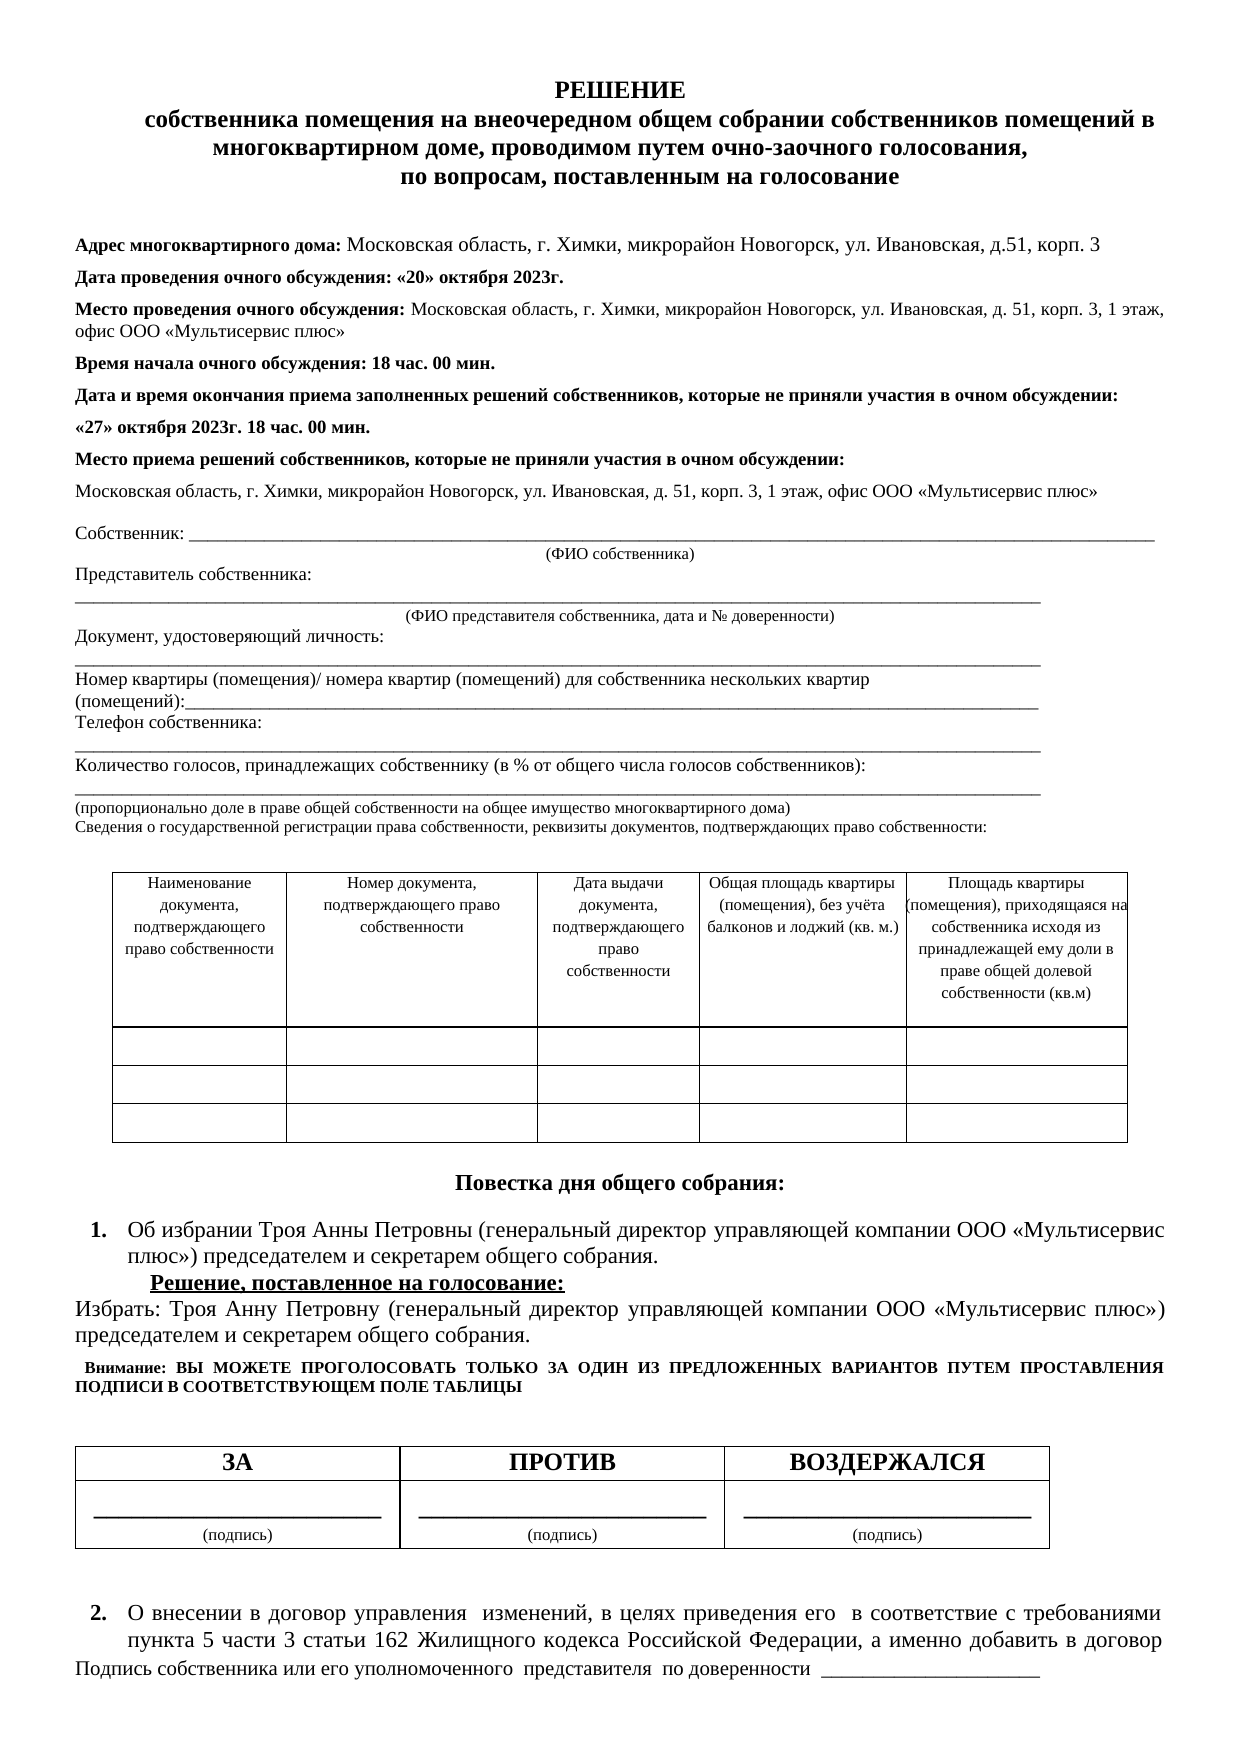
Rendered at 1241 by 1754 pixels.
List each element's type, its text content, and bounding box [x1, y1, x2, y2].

table_cell [700, 1066, 906, 1103]
table_header Номер документа, подтверждающего право собственности [287, 873, 537, 1026]
table_cell [113, 1104, 286, 1142]
table_header Дата выдачи документа, подтверждающего право собственности [538, 873, 699, 1026]
table_cell [907, 1066, 1127, 1103]
text Решение, поставленное на голосование: [150, 1269, 1165, 1295]
text (ФИО собственника) [75, 543, 1165, 563]
table_cell [287, 1104, 537, 1142]
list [90, 1599, 1164, 1652]
table_cell [538, 1028, 699, 1065]
table_cell _______________________ (подпись) [401, 1481, 724, 1548]
text Сведения о государственной регистрации права собственности, реквизиты документов, подтверждающих право собственности: [75, 817, 1165, 836]
text «27» октября 2023г. 18 час. 00 мин. [75, 416, 1165, 437]
table_cell [287, 1066, 537, 1103]
table_cell [700, 1028, 906, 1065]
text (пропорционально доле в праве общей собственности на общее имущество многоквартирного дома) [75, 797, 1165, 817]
text Избрать: Троя Анну Петровну (генеральный директор управляющей компании ООО «Мультисервис плюс») председателем и секретарем общего собрания. [75, 1295, 1165, 1348]
text Дата проведения очного обсуждения: «20» октября 2023г. [75, 266, 1165, 288]
table_cell _______________________ (подпись) [76, 1481, 399, 1548]
text Представитель собственника: _______________________________________________________________________________________________________ [75, 563, 1165, 606]
table_header Общая площадь квартиры (помещения), без учёта балконов и лоджий (кв. м.) [700, 873, 906, 1026]
table_cell _______________________ (подпись) [725, 1481, 1049, 1548]
text Документ, удостоверяющий личность: _______________________________________________________________________________________________________ [75, 625, 1165, 668]
text Количество голосов, принадлежащих собственнику (в % от общего числа голосов собственников): _______________________________________________________________________________________________________ [75, 754, 1165, 797]
table_cell [907, 1104, 1127, 1142]
table_cell [538, 1104, 699, 1142]
table_cell [907, 1028, 1127, 1065]
table_cell [700, 1104, 906, 1142]
table_cell [287, 1028, 537, 1065]
text Телефон собственника: _______________________________________________________________________________________________________ [75, 711, 1165, 754]
text РЕШЕНИЕ [75, 75, 1165, 104]
text по вопросам, поставленным на голосование [75, 161, 1165, 190]
text Место приема решений собственников, которые не приняли участия в очном обсуждении: [75, 448, 1165, 469]
text Адрес многоквартирного дома: Московская область, г. Химки, микрорайон Новогорск, ул. Ивановская, д.51, корп. 3 [75, 232, 1165, 256]
text Собственник: _______________________________________________________________________________________________________ [75, 522, 1165, 543]
table_header ПРОТИВ [401, 1447, 724, 1480]
text собственника помещения на внеочередном общем собрании собственников помещений в многоквартирном доме, проводимом путем очно-заочного голосования, [75, 104, 1165, 161]
text Место проведения очного обсуждения: Московская область, г. Химки, микрорайон Новогорск, ул. Ивановская, д. 51, корп. 3, 1 этаж, офис ООО «Мультисервис плюс» [75, 298, 1165, 341]
table_cell [113, 1028, 286, 1065]
table_header ЗА [76, 1447, 399, 1480]
table_cell [538, 1066, 699, 1103]
text Номер квартиры (помещения)/ номера квартир (помещений) для собственника нескольких квартир (помещений):___________________________________________________________________________________________ [75, 668, 1165, 711]
table_header Площадь квартиры (помещения), приходящаяся на собственника исходя из принадлежащей ему доли в праве общей долевой собственности (кв.м) [907, 873, 1127, 1026]
table_header Наименование документа, подтверждающего право собственности [113, 873, 286, 1026]
table_header ВОЗДЕРЖАЛСЯ [725, 1447, 1049, 1480]
text Московская область, г. Химки, микрорайон Новогорск, ул. Ивановская, д. 51, корп. 3, 1 этаж, офис ООО «Мультисервис плюс» [75, 479, 1165, 501]
text Повестка дня общего собрания: [75, 897, 1165, 1195]
text (ФИО представителя собственника, дата и № доверенности) [75, 606, 1165, 625]
list Об избрании Троя Анны Петровны (генеральный директор управляющей компании ООО «Мультисервис плюс») председателем и секретарем общего собрания. [90, 1216, 1165, 1269]
text Время начала очного обсуждения: 18 час. 00 мин. [75, 352, 1165, 373]
text Дата и время окончания приема заполненных решений собственников, которые не приняли участия в очном обсуждении: [75, 384, 1165, 405]
table_cell [113, 1066, 286, 1103]
text Внимание: ВЫ МОЖЕТЕ ПРОГОЛОСОВАТЬ ТОЛЬКО ЗА ОДИН ИЗ ПРЕДЛОЖЕННЫХ ВАРИАНТОВ ПУТЕМ ПРОСТАВЛЕНИЯ ПОДПИСИ В СООтВЕТСТВУЮЩЕМ ПОЛЕ ТАБЛИЦЫ [75, 1358, 1165, 1396]
